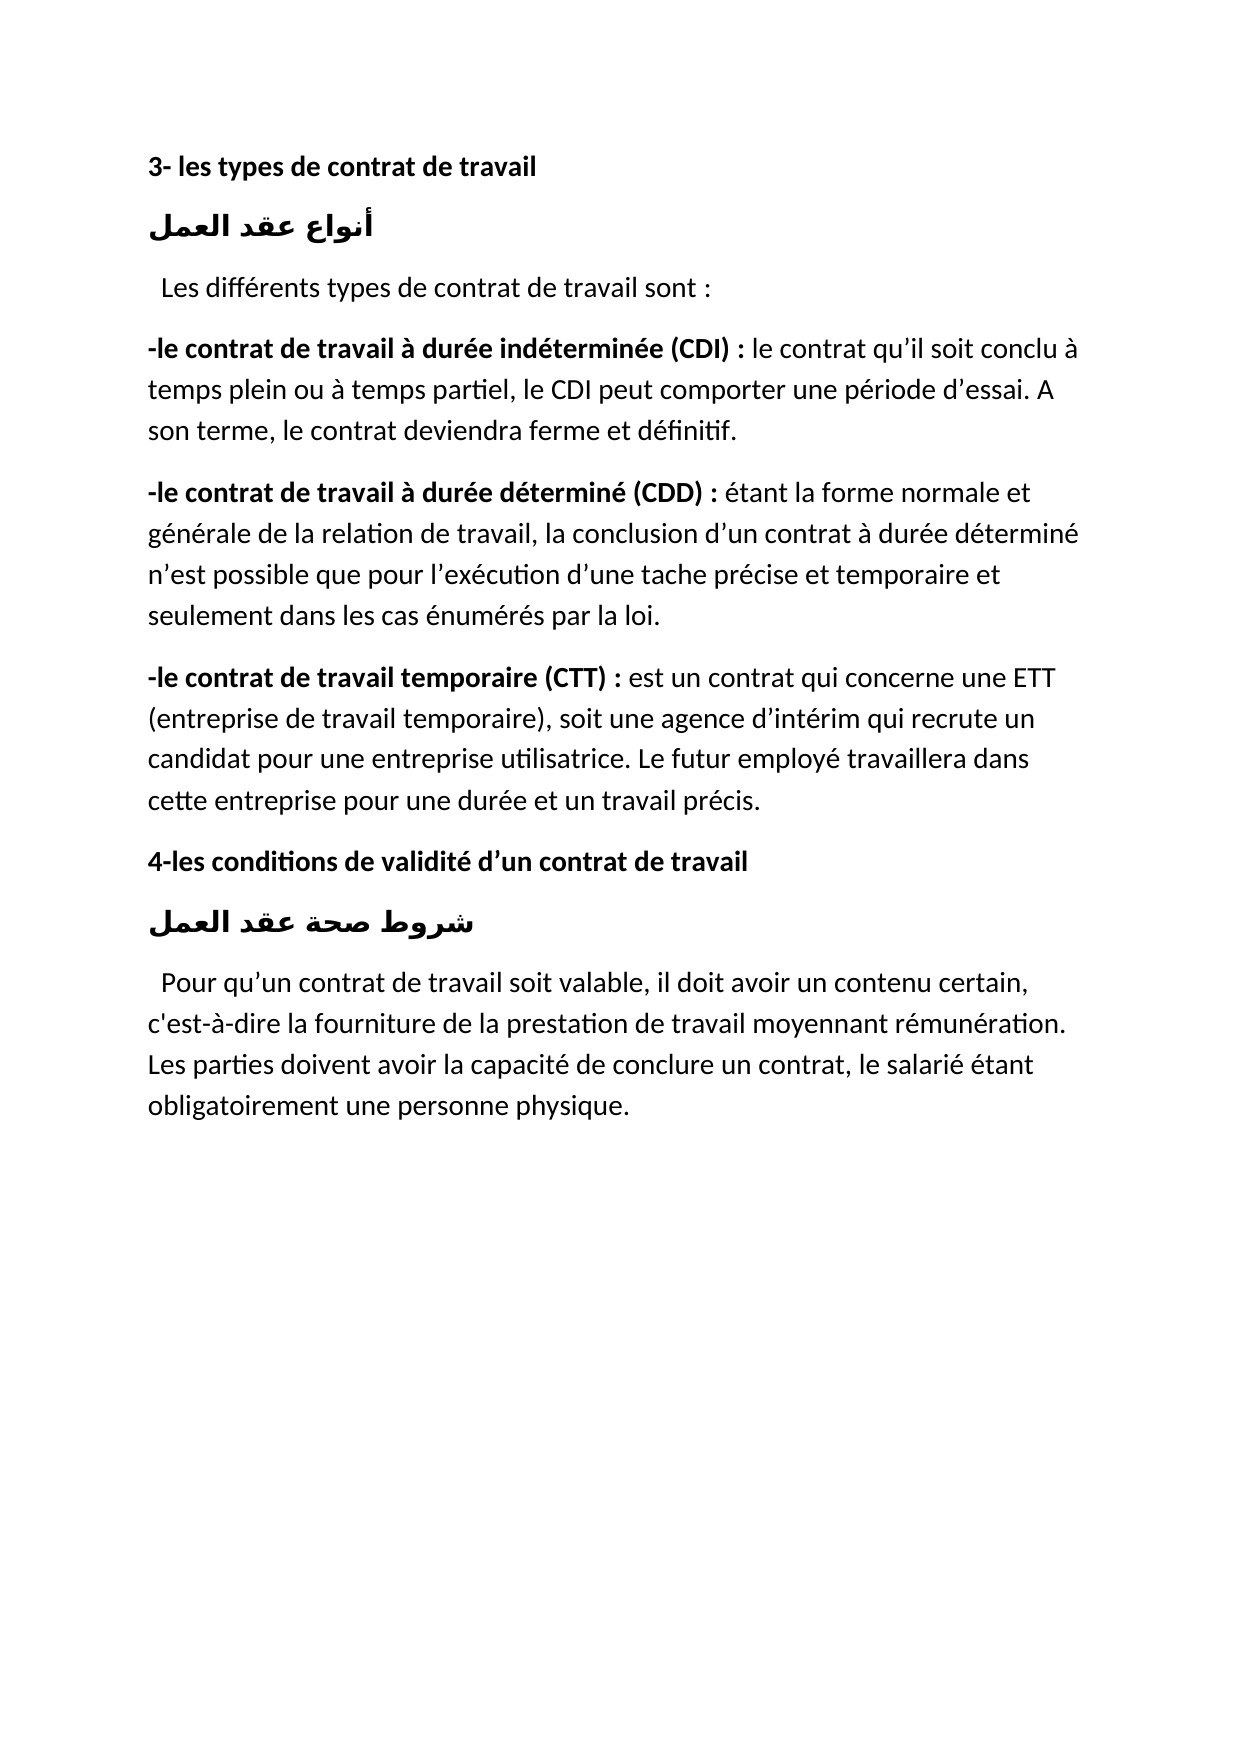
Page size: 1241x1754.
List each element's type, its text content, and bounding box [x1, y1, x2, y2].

text 3- les types de contrat de travail [148, 148, 1093, 183]
text -le contrat de travail à durée indéterminée (CDI) : le contrat qu’il soit conclu à temps plein ou à temps partiel, le CDI peut comporter une période d’essai. A son terme, le contrat deviendra ferme et définitif. [148, 331, 1093, 448]
text -le contrat de travail à durée déterminé (CDD) : étant la forme normale et générale de la relation de travail, la conclusion d’un contrat à durée déterminé n’est possible que pour l’exécution d’une tache précise et temporaire et seulement dans les cas énumérés par la loi. [148, 474, 1093, 633]
text -le contrat de travail temporaire (CTT) : est un contrat qui concerne une ETT (entreprise de travail temporaire), soit une agence d’intérim qui recrute un candidat pour une entreprise utilisatrice. Le futur employé travaillera dans cette entreprise pour une durée et un travail précis. [148, 659, 1093, 817]
text أنواع عقد العمل [148, 209, 1093, 243]
text 4-les conditions de validité d’un contrat de travail [148, 843, 1093, 879]
text شروط صحة عقد العمل [148, 905, 1093, 939]
text Les différents types de contrat de travail sont : [148, 269, 1093, 304]
text Pour qu’un contrat de travail soit valable, il doit avoir un contenu certain, c'est-à-dire la fourniture de la prestation de travail moyennant rémunération. Les parties doivent avoir la capacité de conclure un contrat, le salarié étant obligatoirement une personne physique. [148, 964, 1093, 1123]
